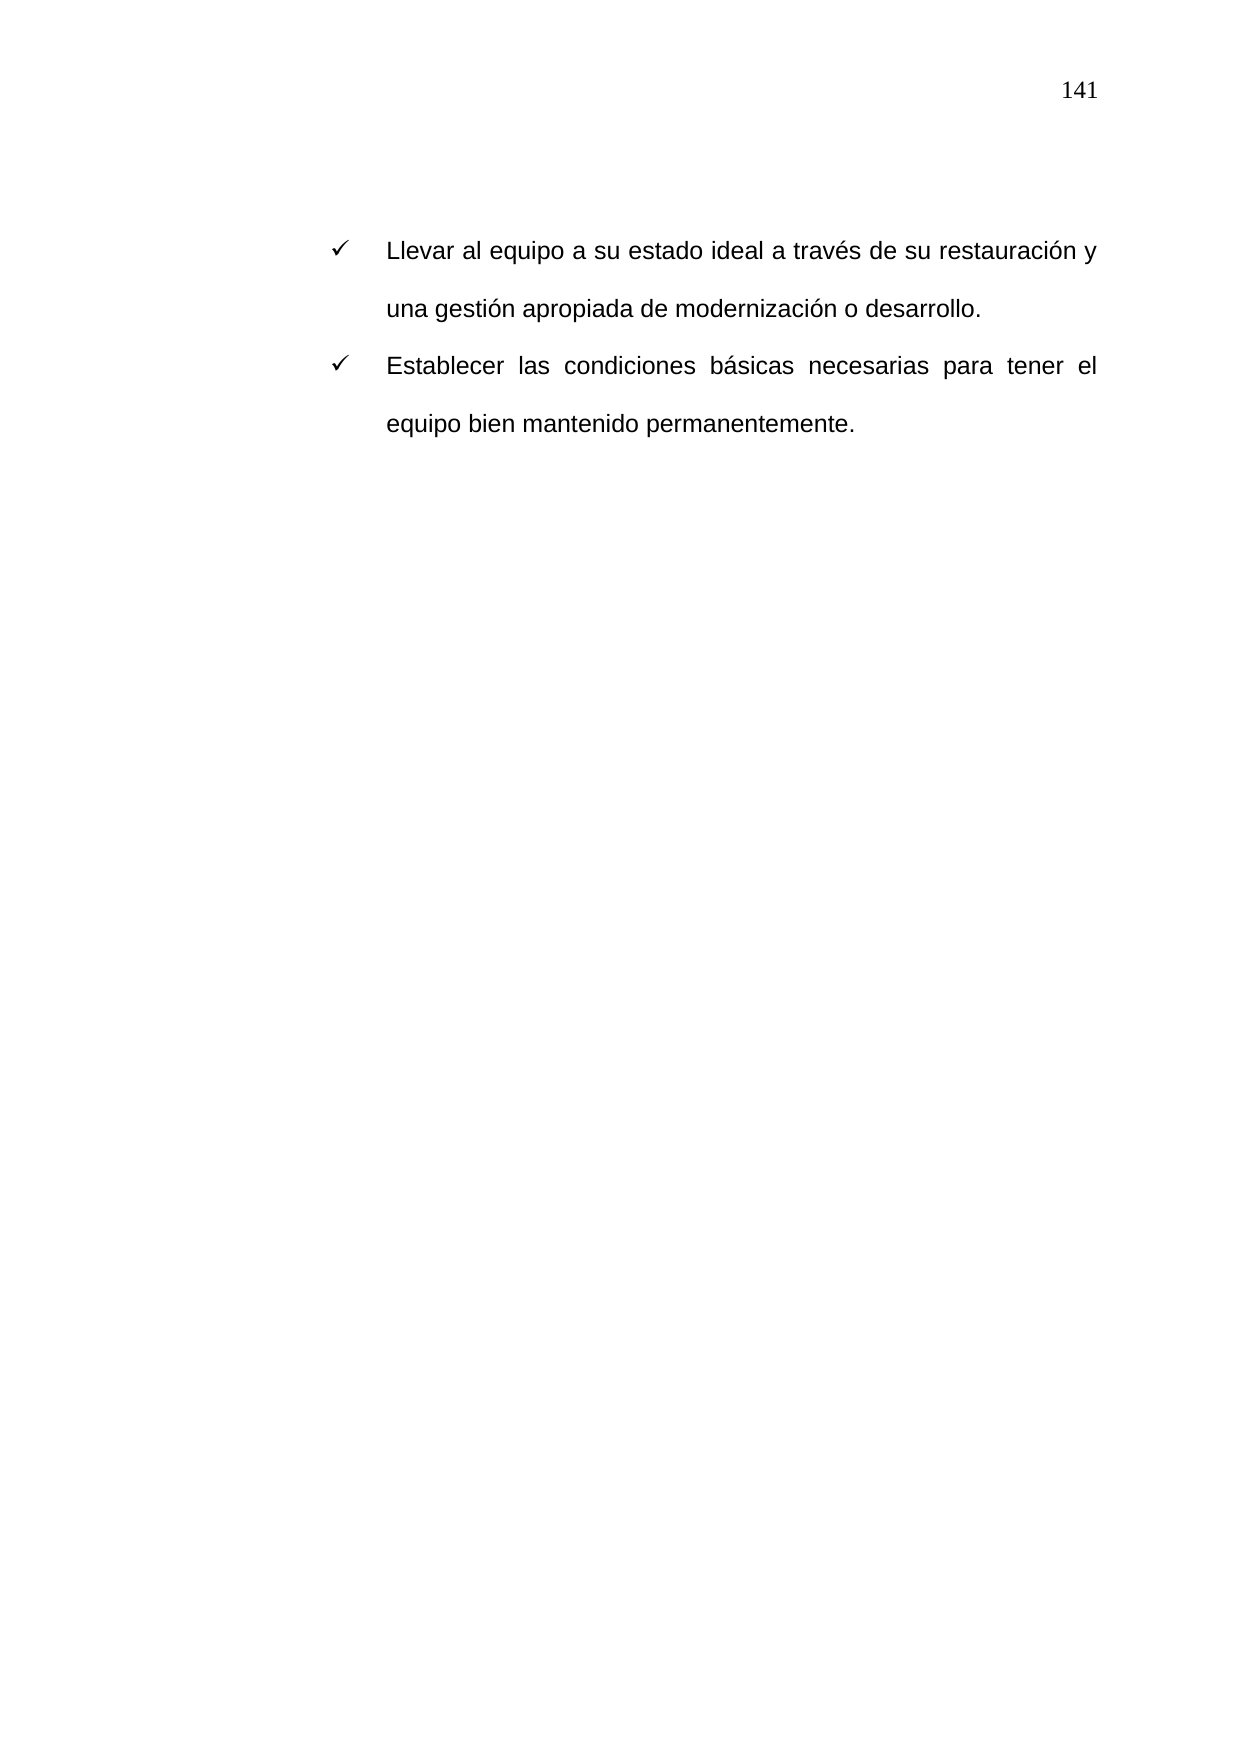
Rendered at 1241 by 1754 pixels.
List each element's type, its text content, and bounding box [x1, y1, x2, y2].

list Establecer las condiciones básicas necesarias para tener el equipo bien mantenido permanentemente. [330, 351, 1098, 438]
list Llevar al equipo a su estado ideal a través de su restauración y una gestión apropiada de modernización o desarrollo. [330, 236, 1098, 323]
